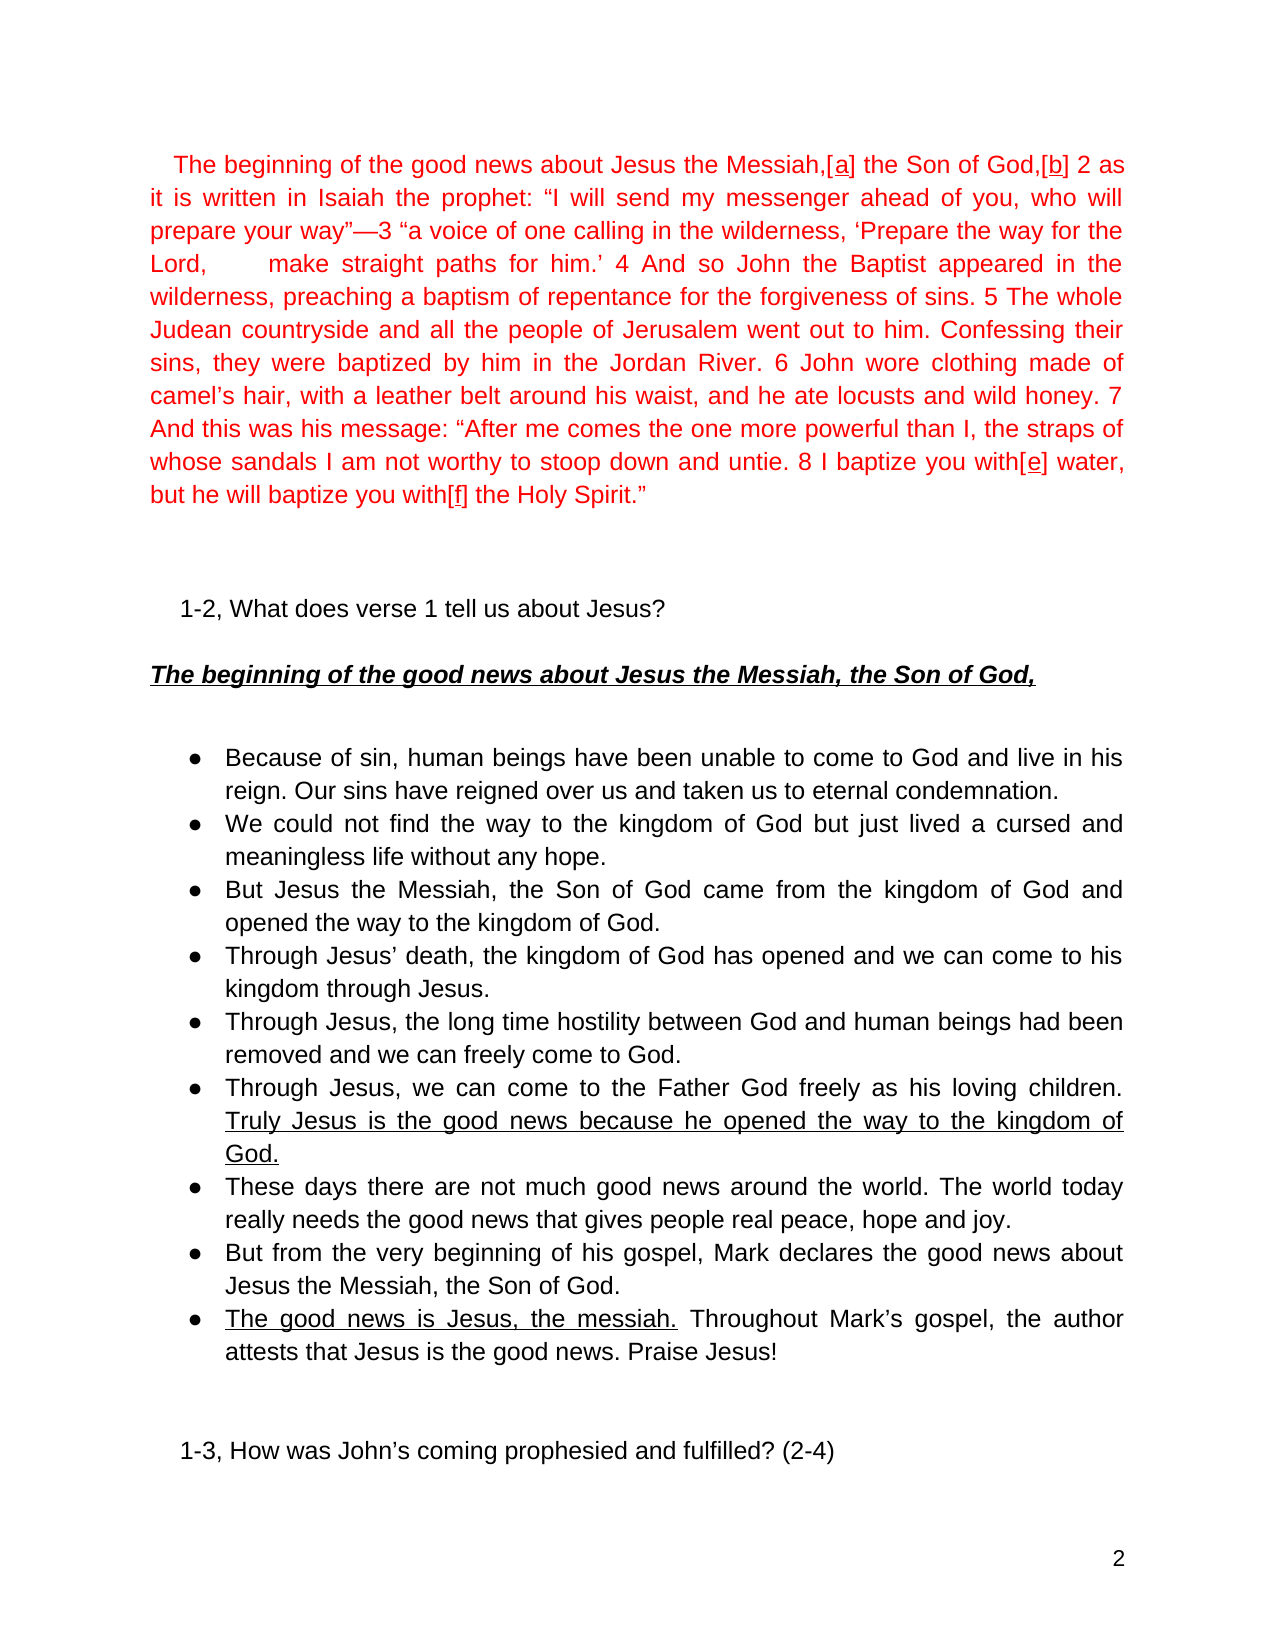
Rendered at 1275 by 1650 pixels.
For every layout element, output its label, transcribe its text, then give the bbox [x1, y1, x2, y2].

text 1-2, What does verse 1 tell us about Jesus? [179, 594, 1125, 623]
list Because of sin, human beings have been unable to come to God and live in his reign. Our sins have reigned over us and taken us to eternal condemnation. [187, 743, 1125, 805]
list The good news is Jesus, the messiah. Throughout Mark’s gospel, the author attests that Jesus is the good news. Praise Jesus! [187, 1304, 1125, 1366]
list But Jesus the Messiah, the Son of God came from the kingdom of God and opened the way to the kingdom of God. [187, 875, 1125, 937]
list Through Jesus’ death, the kingdom of God has opened and we can come to his kingdom through Jesus. [187, 941, 1125, 1003]
text 1-3, How was John’s coming prophesied and fulfilled? (2-4) [179, 1436, 1125, 1465]
list Through Jesus, the long time hostility between God and human beings had been removed and we can freely come to God. [187, 1007, 1125, 1069]
list These days there are not much good news around the world. The world today really needs the good news that gives people real peace, hope and joy. [187, 1172, 1125, 1234]
list But from the very beginning of his gospel, Mark declares the good news about Jesus the Messiah, the Son of God. [187, 1238, 1125, 1300]
list We could not find the way to the kingdom of God but just lived a cursed and meaningless life without any hope. [187, 809, 1125, 871]
text The beginning of the good news about Jesus the Messiah,[a] the Son of God,[b] 2 as it is written in Isaiah the prophet: “I will send my messenger ahead of you, who will prepare your way”—3 “a voice of one calling in the wilderness, ‘Prepare the way for the Lord, make straight paths for him.’ 4 And so John the Baptist appeared in the wilderness, preaching a baptism of repentance for the forgiveness of sins. 5 The whole Judean countryside and all the people of Jerusalem went out to him. Confessing their sins, they were baptized by him in the Jordan River. 6 John wore clothing made of camel’s hair, with a leather belt around his waist, and he ate locusts and wild honey. 7 And this was his message: “After me comes the one more powerful than I, the straps of whose sandals I am not worthy to stoop down and untie. 8 I baptize you with[e] water, but he will baptize you with[f] the Holy Spirit.” [150, 150, 1125, 509]
text The beginning of the good news about Jesus the Messiah, the Son of God, [150, 660, 1125, 689]
list Through Jesus, we can come to the Father God freely as his loving children. Truly Jesus is the good news because he opened the way to the kingdom of God. [187, 1073, 1125, 1168]
